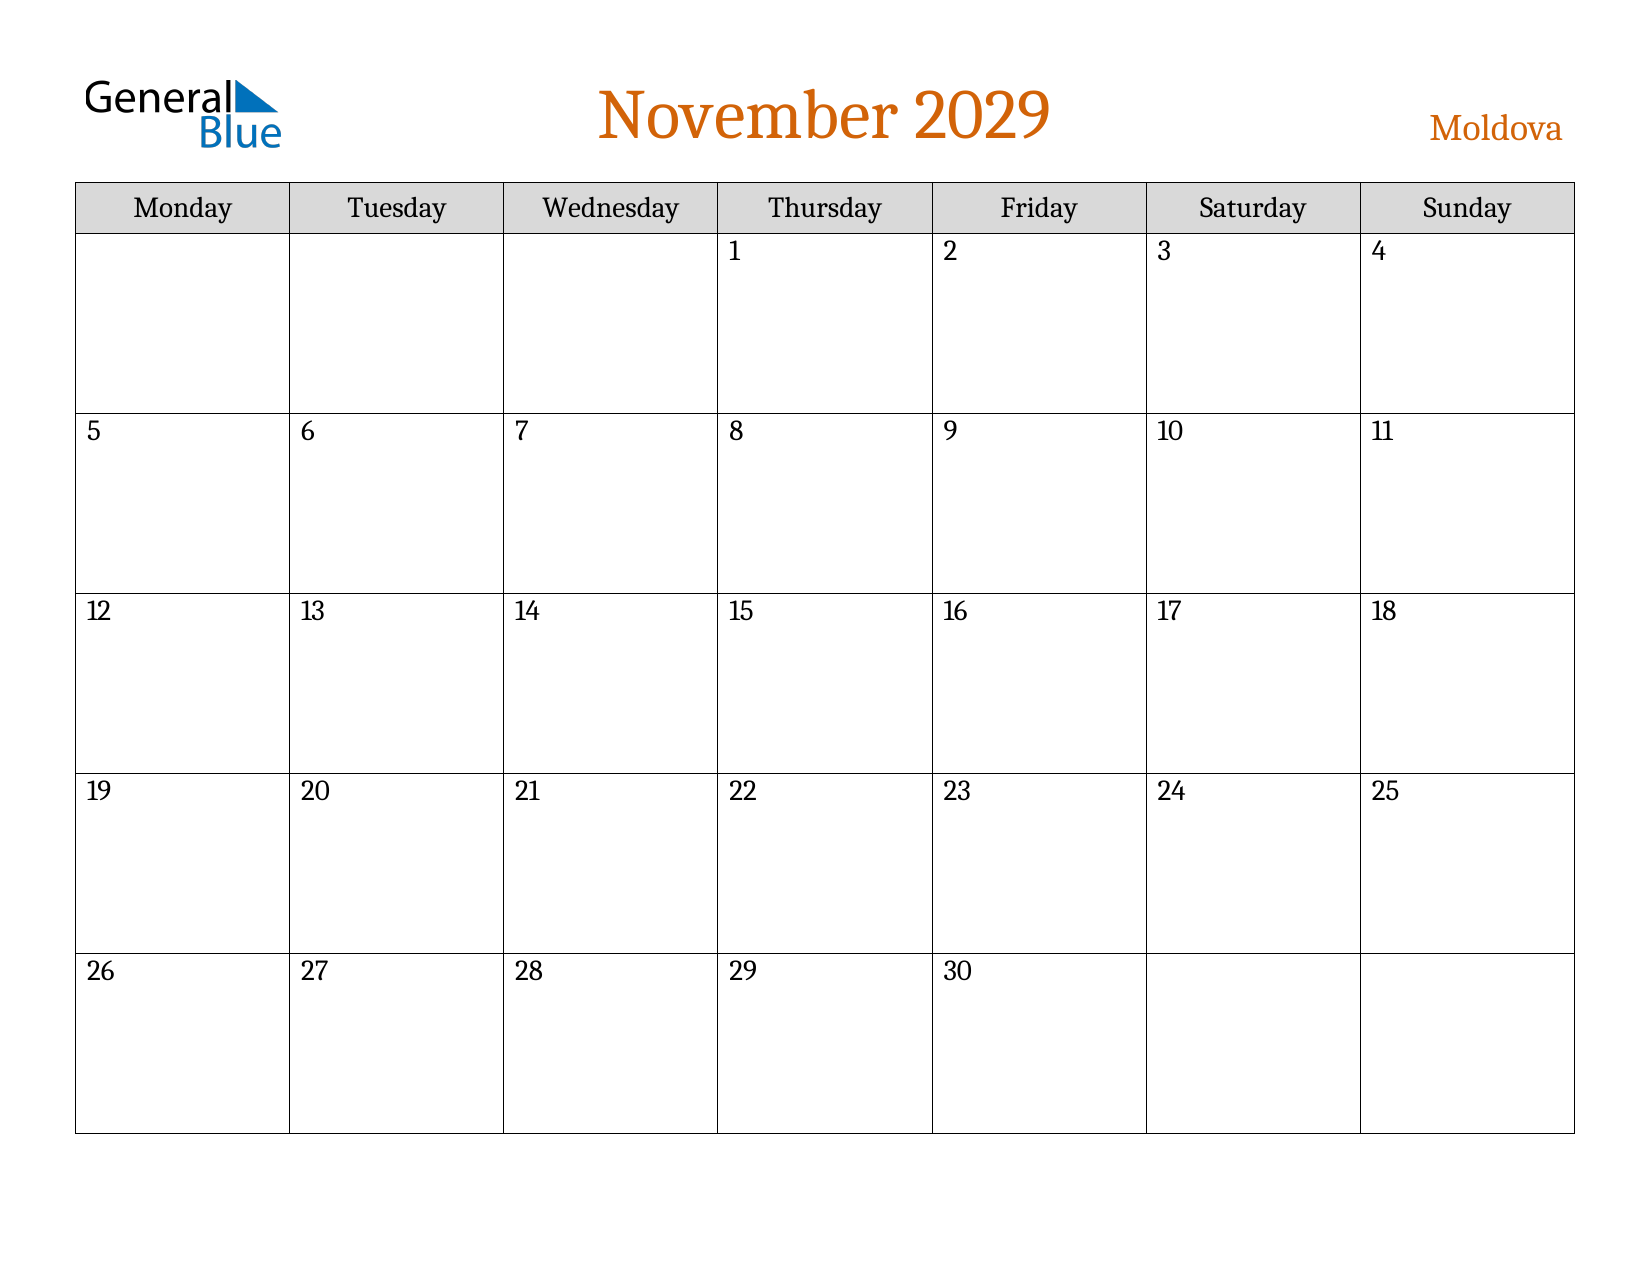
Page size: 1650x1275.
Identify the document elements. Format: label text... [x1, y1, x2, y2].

table_cell [1147, 630, 1360, 773]
table_cell [1361, 630, 1574, 773]
table_cell 20 [290, 774, 503, 810]
table_cell [504, 810, 717, 953]
table_cell 19 [76, 774, 289, 810]
table_cell 22 [718, 774, 932, 810]
table_header [76, 75, 503, 182]
table_header Moldova [1146, 75, 1574, 182]
table_cell 5 [76, 414, 289, 450]
table_cell 12 [76, 594, 289, 630]
table_cell 2 [933, 234, 1146, 270]
table_cell Friday [933, 183, 1146, 233]
table_cell [290, 270, 503, 413]
table_cell [76, 990, 289, 1133]
table_cell [1361, 990, 1574, 1133]
table_cell [1147, 954, 1360, 990]
table_cell 7 [504, 414, 717, 450]
table_cell [76, 630, 289, 773]
table_cell [76, 450, 289, 593]
table_cell 17 [1147, 594, 1360, 630]
table_cell Tuesday [290, 183, 503, 233]
table_header November 2029 [504, 75, 1146, 182]
table_cell 23 [933, 774, 1146, 810]
table_cell [933, 990, 1146, 1133]
table_cell 3 [1147, 234, 1360, 270]
table_cell 8 [718, 414, 932, 450]
table_cell 26 [76, 954, 289, 990]
table_cell [718, 450, 932, 593]
table_cell [504, 234, 717, 270]
table_cell [504, 270, 717, 413]
table_cell 10 [1147, 414, 1360, 450]
table_cell [933, 450, 1146, 593]
table_cell [290, 450, 503, 593]
table_cell [504, 630, 717, 773]
table_cell [290, 990, 503, 1133]
table_cell 21 [504, 774, 717, 810]
table_cell Saturday [1147, 183, 1360, 233]
table_cell [290, 630, 503, 773]
table_cell [718, 810, 932, 953]
table_cell 13 [290, 594, 503, 630]
table_cell 6 [290, 414, 503, 450]
table_cell 24 [1147, 774, 1360, 810]
table_cell [290, 810, 503, 953]
table_cell [76, 234, 289, 270]
table_cell [933, 270, 1146, 413]
table_cell 27 [290, 954, 503, 990]
table_cell 29 [718, 954, 932, 990]
table_cell [1147, 810, 1360, 953]
table_cell 9 [933, 414, 1146, 450]
table_cell [1147, 270, 1360, 413]
table_cell [718, 990, 932, 1133]
table_cell Monday [76, 183, 289, 233]
table_cell [1361, 810, 1574, 953]
table_cell 30 [933, 954, 1146, 990]
table_cell [1361, 450, 1574, 593]
table_cell 11 [1361, 414, 1574, 450]
table_cell 1 [718, 234, 932, 270]
table_cell 16 [933, 594, 1146, 630]
table_cell [933, 630, 1146, 773]
table_cell [1147, 990, 1360, 1133]
table_cell 4 [1361, 234, 1574, 270]
table_cell [76, 810, 289, 953]
table_cell 18 [1361, 594, 1574, 630]
table_cell [290, 234, 503, 270]
table_cell [1361, 954, 1574, 990]
table_cell [1147, 450, 1360, 593]
table_cell [504, 990, 717, 1133]
table_cell [718, 270, 932, 413]
table_cell [1361, 270, 1574, 413]
table_cell Sunday [1361, 183, 1574, 233]
table_cell [718, 630, 932, 773]
table_cell Thursday [718, 183, 932, 233]
table_cell 14 [504, 594, 717, 630]
table_cell 25 [1361, 774, 1574, 810]
table_cell [504, 450, 717, 593]
table_cell [933, 810, 1146, 953]
table_cell 15 [718, 594, 932, 630]
table_cell [76, 270, 289, 413]
picture [86, 80, 281, 148]
table_cell Wednesday [504, 183, 717, 233]
table_cell 28 [504, 954, 717, 990]
